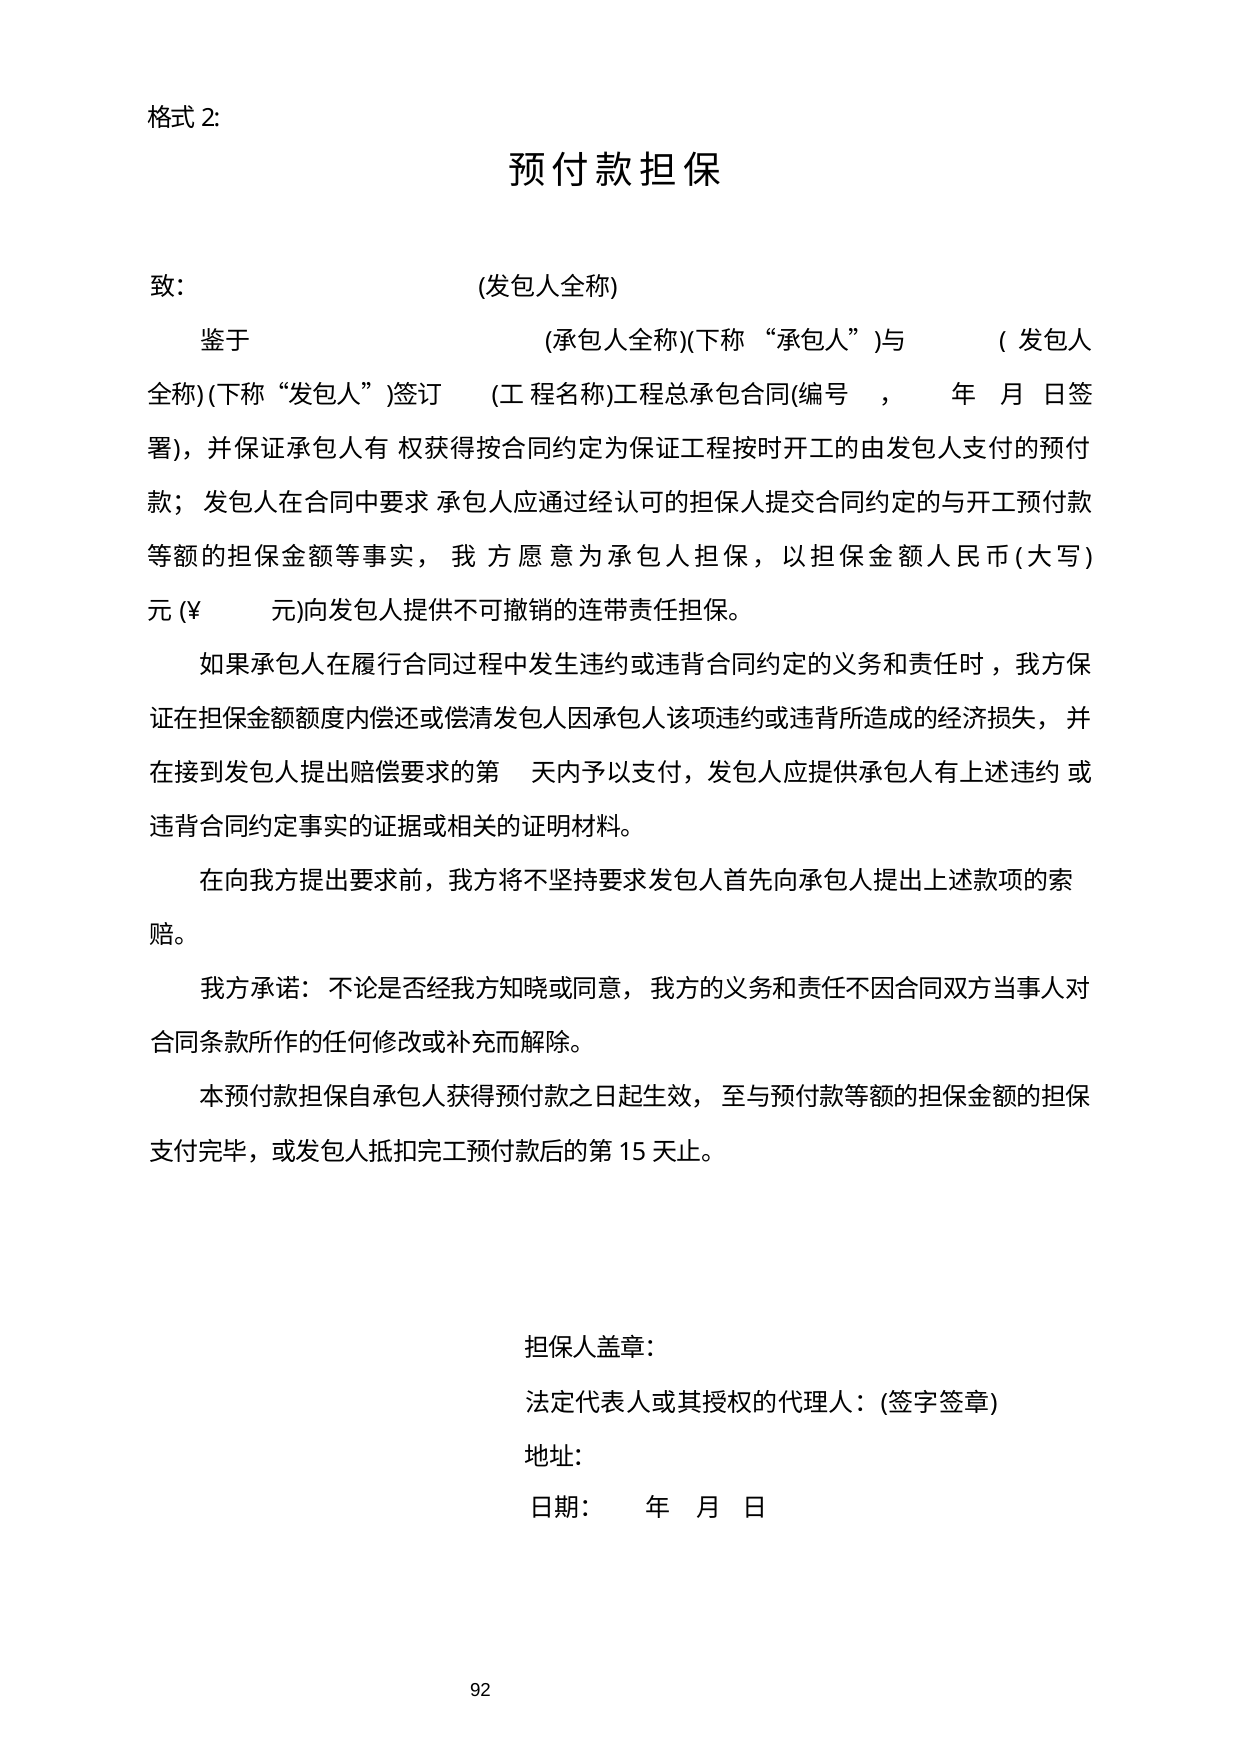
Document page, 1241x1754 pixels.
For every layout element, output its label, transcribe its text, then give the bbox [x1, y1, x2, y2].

text 如果承包人在履行合同过程中发生违约或违背合同约定的义务和责任时 ，我方保 证在担保金额额度内偿还或偿清发包人因承包人该项违约或违背所造成的经济损失， 并 在接到发包人提出赔偿要求的第 天内予以支付，发包人应提供承包人有上述违约 或违背合同约定事实的证据或相关的证明材料。 [149, 644, 1093, 842]
text 本预付款担保自承包人获得预付款之日起生效， 至与预付款等额的担保金额的担保 支付完毕，或发包人抵扣完工预付款后的第 15 天止。 [149, 1076, 1093, 1167]
text 预付款担保 [508, 144, 1093, 194]
text 法定代表人或其授权的代理人：(签字签章) 地址： [524, 1382, 998, 1472]
text 鉴于 (承包人全称)(下称 “承包人”)与 ( 发包人全称) (下称“发包人”)签订 (工 程名称)工程总承包合同(编号 ， 年 月 日签署)，并保证承包人有 权获得按合同约定为保证工程按时开工的由发包人支付的预付款； 发包人在合同中要求 承包人应通过经认可的担保人提交合同约定的与开工预付款等额的担保金额等事实， 我 方愿意为承包人担保，以担保金额人民币(大写) 元 (¥ 元)向发包人提供不可撤销的连带责任担保。 [147, 321, 1093, 627]
text 致： (发包人全称) [150, 268, 1093, 302]
text 日期： 年 月 日 [529, 1490, 1093, 1523]
text 格式 2: [147, 100, 1093, 133]
text 我方承诺： 不论是否经我方知晓或同意， 我方的义务和责任不因合同双方当事人对 合同条款所作的任何修改或补充而解除。 [150, 968, 1093, 1058]
text 担保人盖章： [524, 1330, 1093, 1363]
text 在向我方提出要求前，我方将不坚持要求发包人首先向承包人提出上述款项的索 赔。 [149, 860, 1073, 950]
